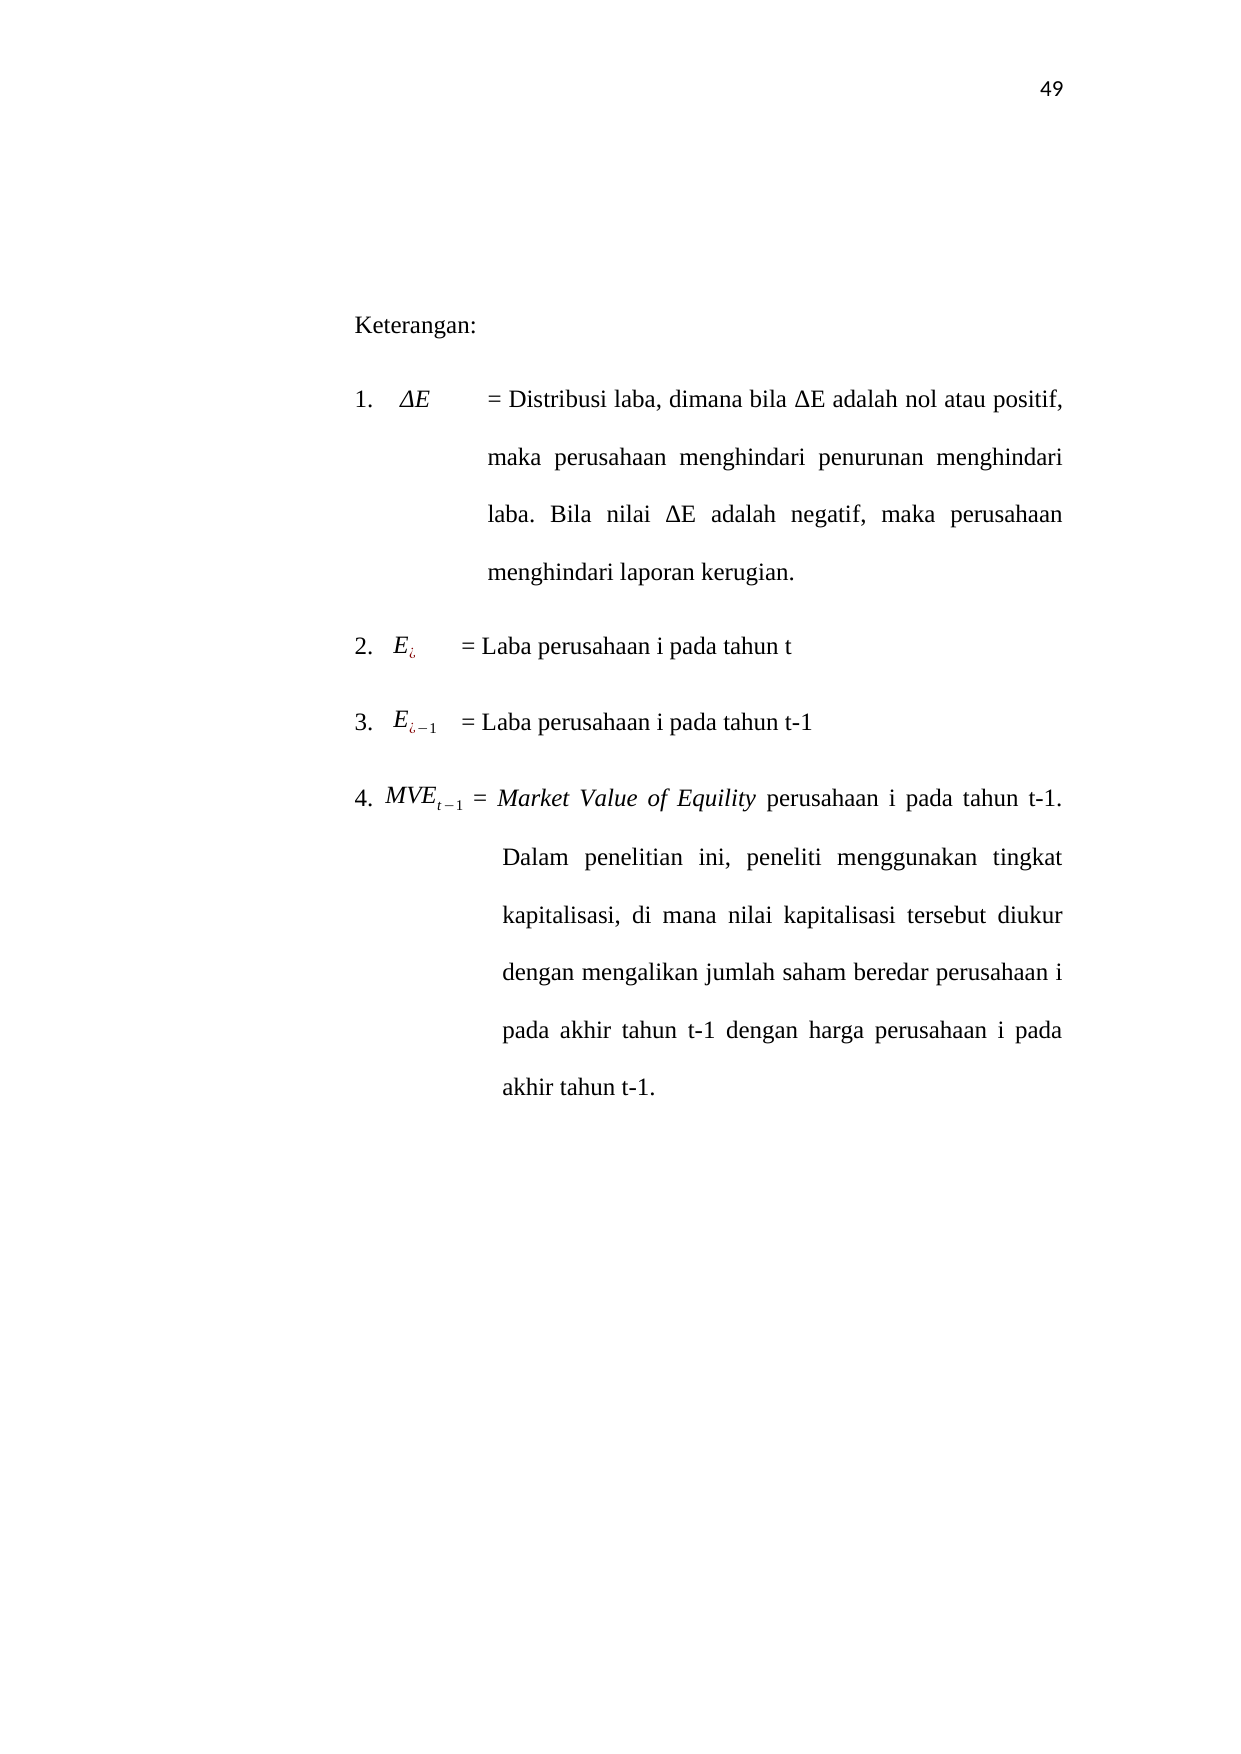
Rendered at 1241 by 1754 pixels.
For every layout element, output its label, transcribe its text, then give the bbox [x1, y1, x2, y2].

list = Distribusi laba, dimana bila ΔE adalah nol atau positif, maka perusahaan menghindari penurunan menghindari laba. Bila nilai ∆E adalah negatif, maka perusahaan menghindari laporan kerugian. [354, 384, 1063, 586]
list = Laba perusahaan i pada tahun t-1 [354, 705, 1063, 737]
text Keterangan: [236, 310, 1063, 339]
list = Laba perusahaan i pada tahun t [354, 631, 1063, 660]
list = Market Value of Equility perusahaan i pada tahun t-1. Dalam penelitian ini, peneliti menggunakan tingkat kapitalisasi, di mana nilai kapitalisasi tersebut diukur dengan mengalikan jumlah saham beredar perusahaan i pada akhir tahun t-1 dengan harga perusahaan i pada akhir tahun t-1. [354, 782, 1063, 1101]
